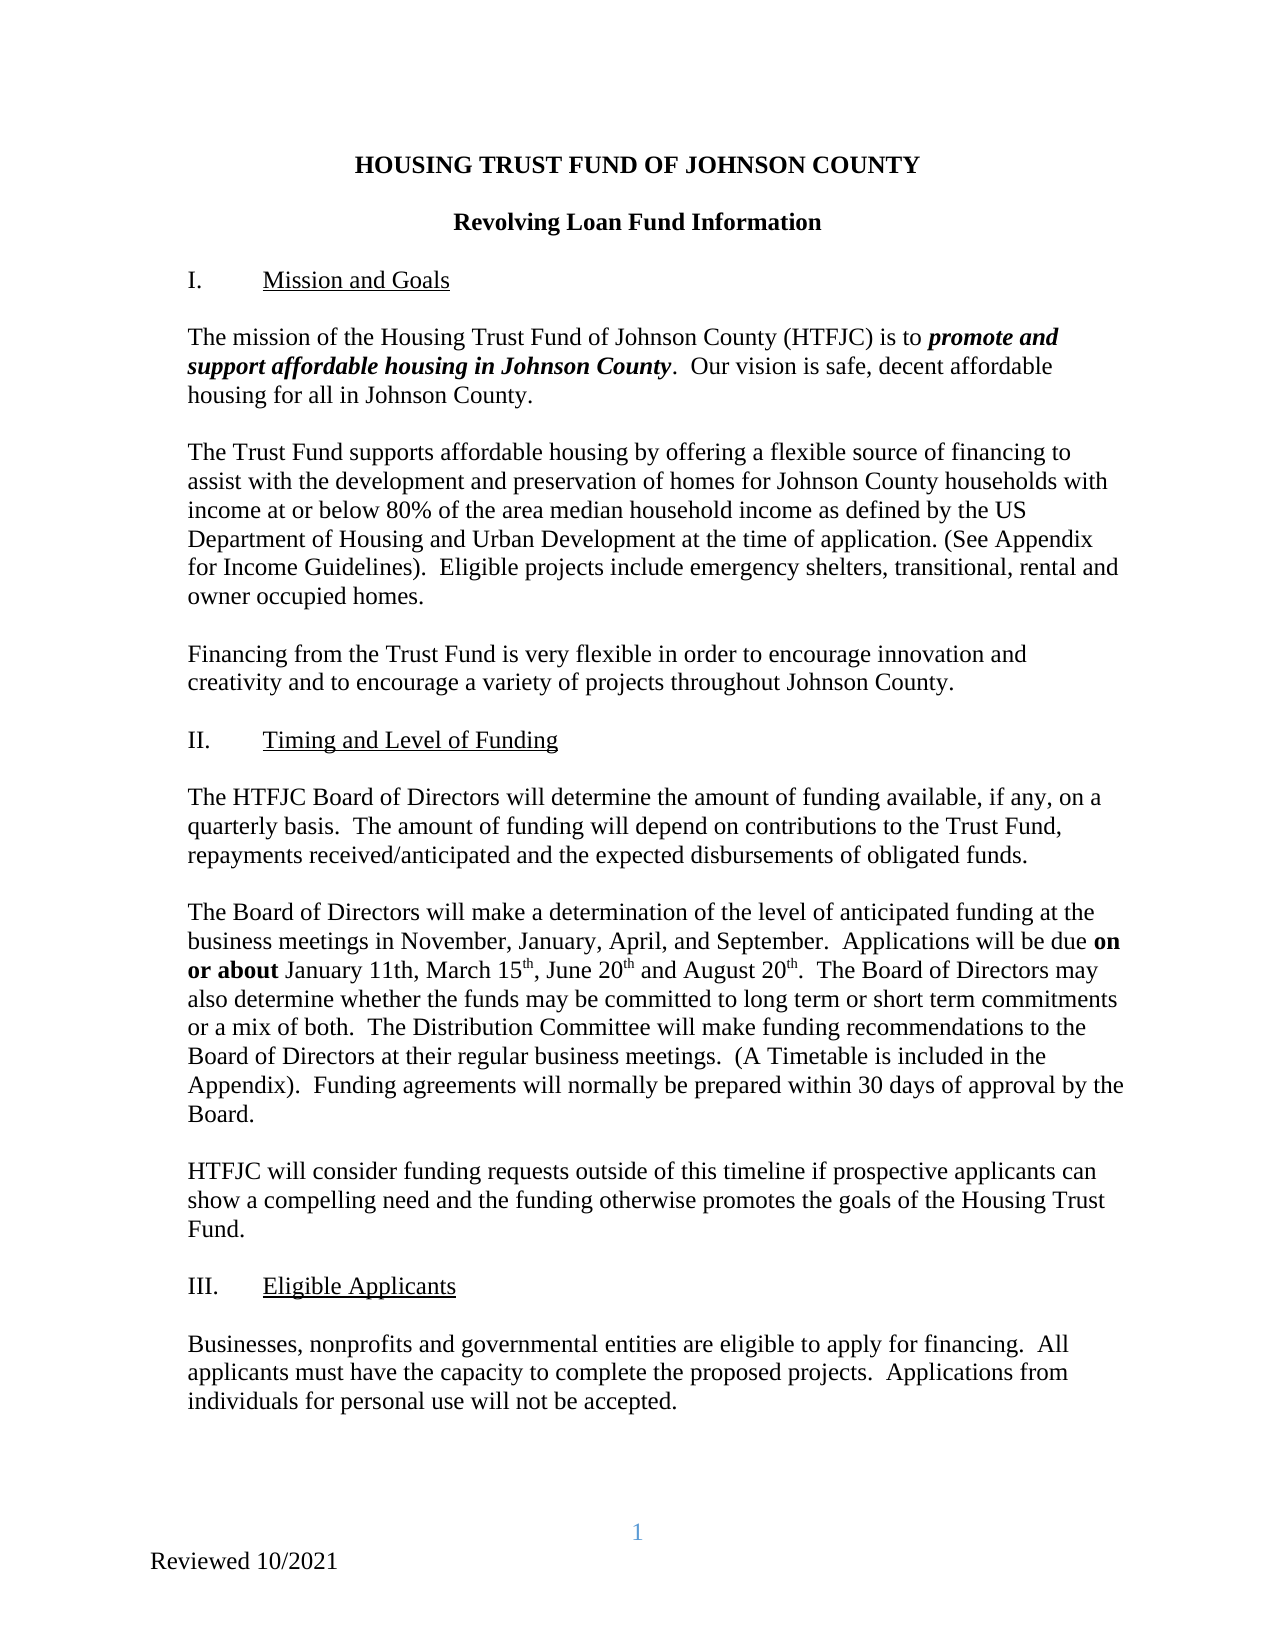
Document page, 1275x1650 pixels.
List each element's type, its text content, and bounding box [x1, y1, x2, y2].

text Businesses, nonprofits and governmental entities are eligible to apply for financing. All applicants must have the capacity to complete the proposed projects. Applications from individuals for personal use will not be accepted. [187, 1329, 1125, 1415]
list Mission and Goals [187, 265, 1125, 294]
text HTFJC will consider funding requests outside of this timeline if prospective applicants can show a compelling need and the funding otherwise promotes the goals of the Housing Trust Fund. [187, 1156, 1125, 1242]
text The mission of the Housing Trust Fund of Johnson County (HTFJC) is to promote and support affordable housing in Johnson County. Our vision is safe, decent affordable housing for all in Johnson County. [187, 322, 1125, 409]
text Financing from the Trust Fund is very flexible in order to encourage innovation and creativity and to encourage a variety of projects throughout Johnson County. [187, 639, 1125, 696]
text The Board of Directors will make a determination of the level of anticipated funding at the business meetings in November, January, April, and September. Applications will be due on or about January 11th, March 15th, June 20th and August 20th. The Board of Directors may also determine whether the funds may be committed to long term or short term commitments or a mix of both. The Distribution Committee will make funding recommendations to the Board of Directors at their regular business meetings. (A Timetable is included in the Appendix). Funding agreements will normally be prepared within 30 days of approval by the Board. [187, 897, 1125, 1127]
text HOUSING TRUST FUND OF JOHNSON COUNTY [150, 150, 1125, 179]
list Eligible Applicants [187, 1271, 1125, 1300]
text The Trust Fund supports affordable housing by offering a flexible source of financing to assist with the development and preservation of homes for Johnson County households with income at or below 80% of the area median household income as defined by the US Department of Housing and Urban Development at the time of application. (See Appendix for Income Guidelines). Eligible projects include emergency shelters, transitional, rental and owner occupied homes. [187, 437, 1125, 610]
list Timing and Level of Funding [187, 725, 1125, 754]
text Revolving Loan Fund Information [150, 207, 1125, 236]
text The HTFJC Board of Directors will determine the amount of funding available, if any, on a quarterly basis. The amount of funding will depend on contributions to the Trust Fund, repayments received/anticipated and the expected disbursements of obligated funds. [187, 782, 1125, 869]
